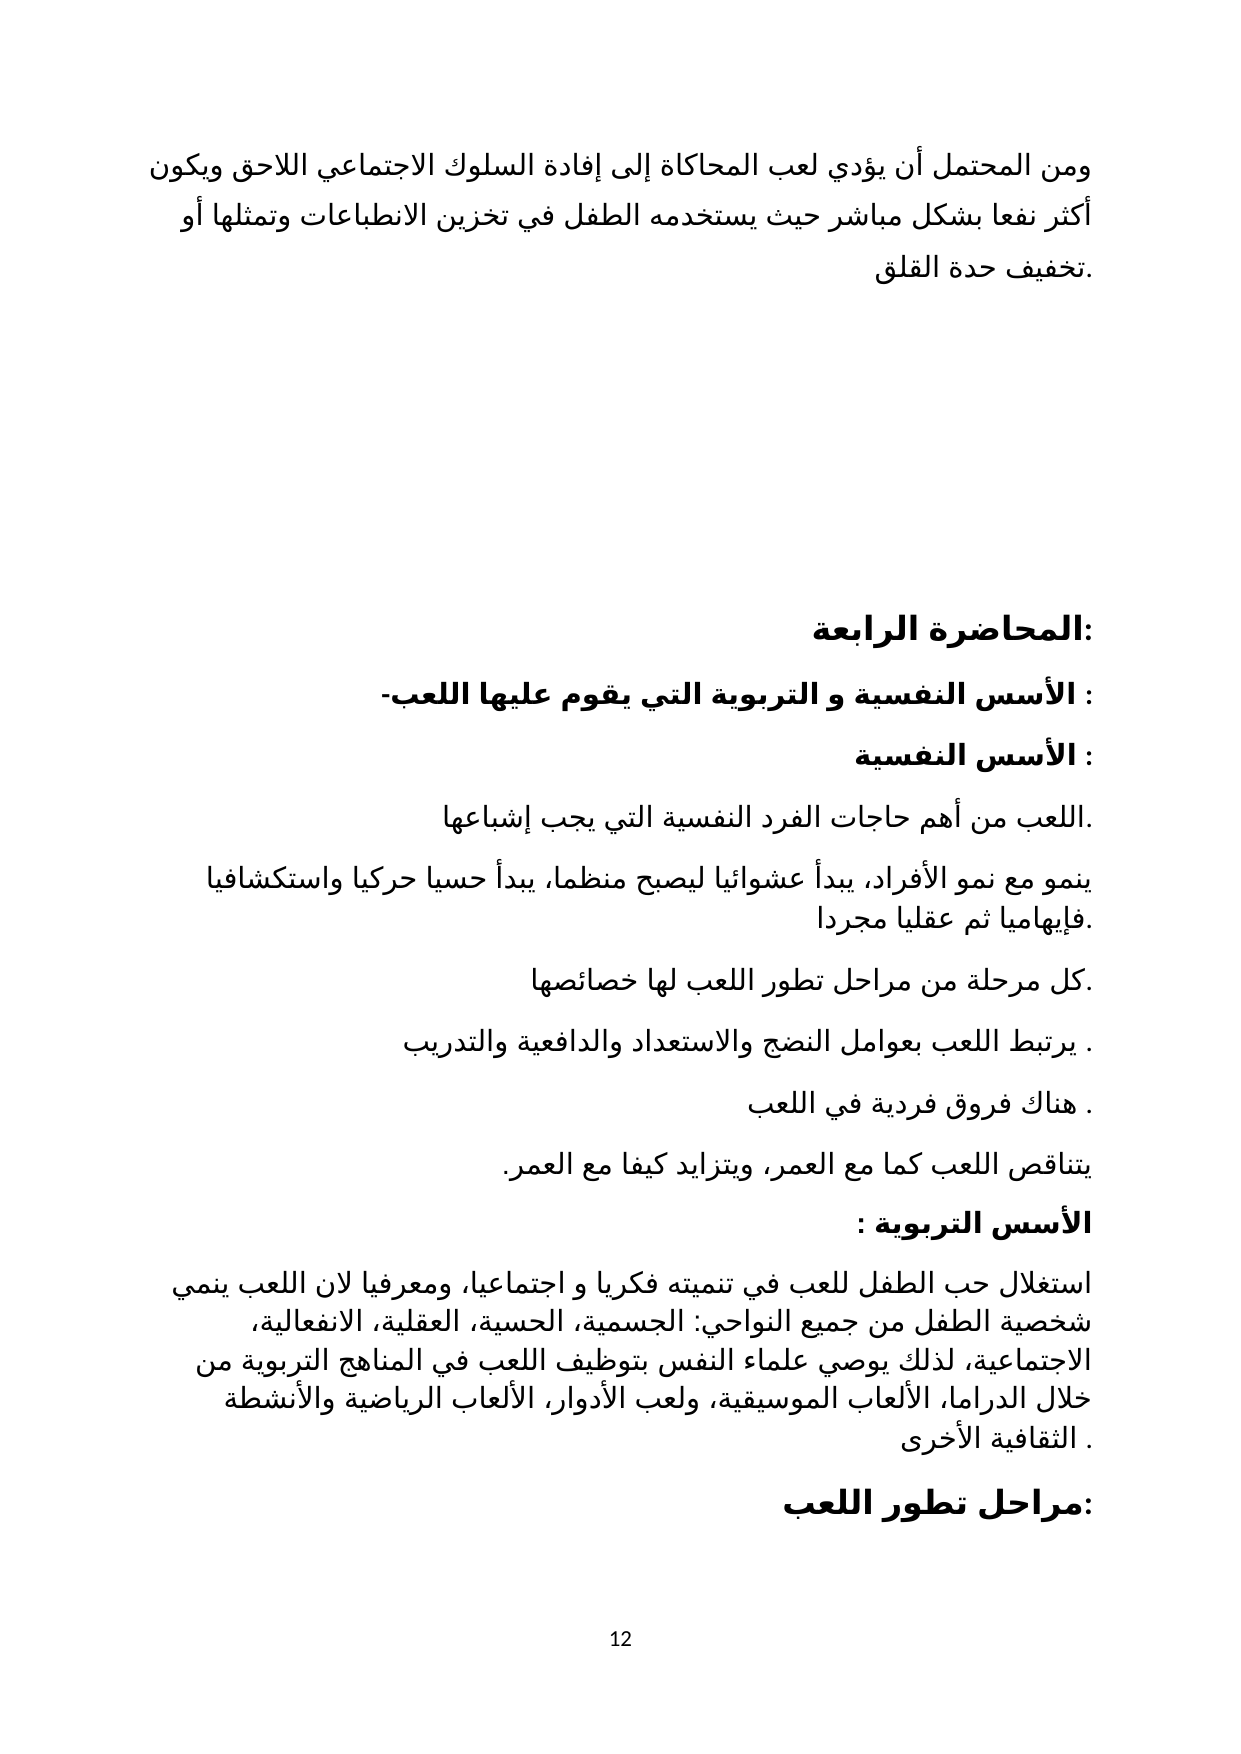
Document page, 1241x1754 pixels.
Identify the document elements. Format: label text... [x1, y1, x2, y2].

text اللعب من أهم حاجات الفرد النفسية التي يجب إشباعها. [148, 799, 1093, 835]
text يرتبط اللعب بعوامل النضج والاستعداد والدافعية والتدريب . [148, 1023, 1093, 1059]
text ينمو مع نمو الأفراد، يبدأ عشوائيا ليصبح منظما، يبدأ حسيا حركيا واستكشافيا فإيهاميا ثم عقليا مجردا. [148, 861, 1093, 936]
text هناك فروق فردية في اللعب . [148, 1085, 1093, 1121]
text استغلال حب الطفل للعب في تنميته فكريا و اجتماعيا، ومعرفيا لان اللعب ينمي شخصية الطفل من جميع النواحي: الجسمية، الحسية، العقلية، الانفعالية، الاجتماعية، لذلك يوصي علماء النفس بتوظيف اللعب في المناهج التربوية من خلال الدراما، الألعاب الموسيقية، ولعب الأدوار، الألعاب الرياضية والأنشطة الثقافية الأخرى . [148, 1266, 1093, 1456]
text الأسس النفسية : [148, 737, 1093, 773]
text -الأسس النفسية و التربوية التي يقوم عليها اللعب : [148, 676, 1093, 711]
text كل مرحلة من مراحل تطور اللعب لها خصائصها. [148, 962, 1093, 997]
text المحاضرة الرابعة: [148, 608, 1093, 649]
text يتناقص اللعب كما مع العمر، ويتزايد كيفا مع العمر. [148, 1147, 1093, 1181]
text ومن المحتمل أن يؤدي لعب المحاكاة إلى إفادة السلوك الاجتماعي اللاحق ويكون أكثر نفعا بشكل مباشر حيث يستخدمه الطفل في تخزين الانطباعات وتمثلها أو تخفيف حدة القلق. [148, 148, 1093, 285]
text الأسس التربوية : [148, 1206, 1093, 1240]
text مراحل تطور اللعب: [148, 1482, 1093, 1523]
